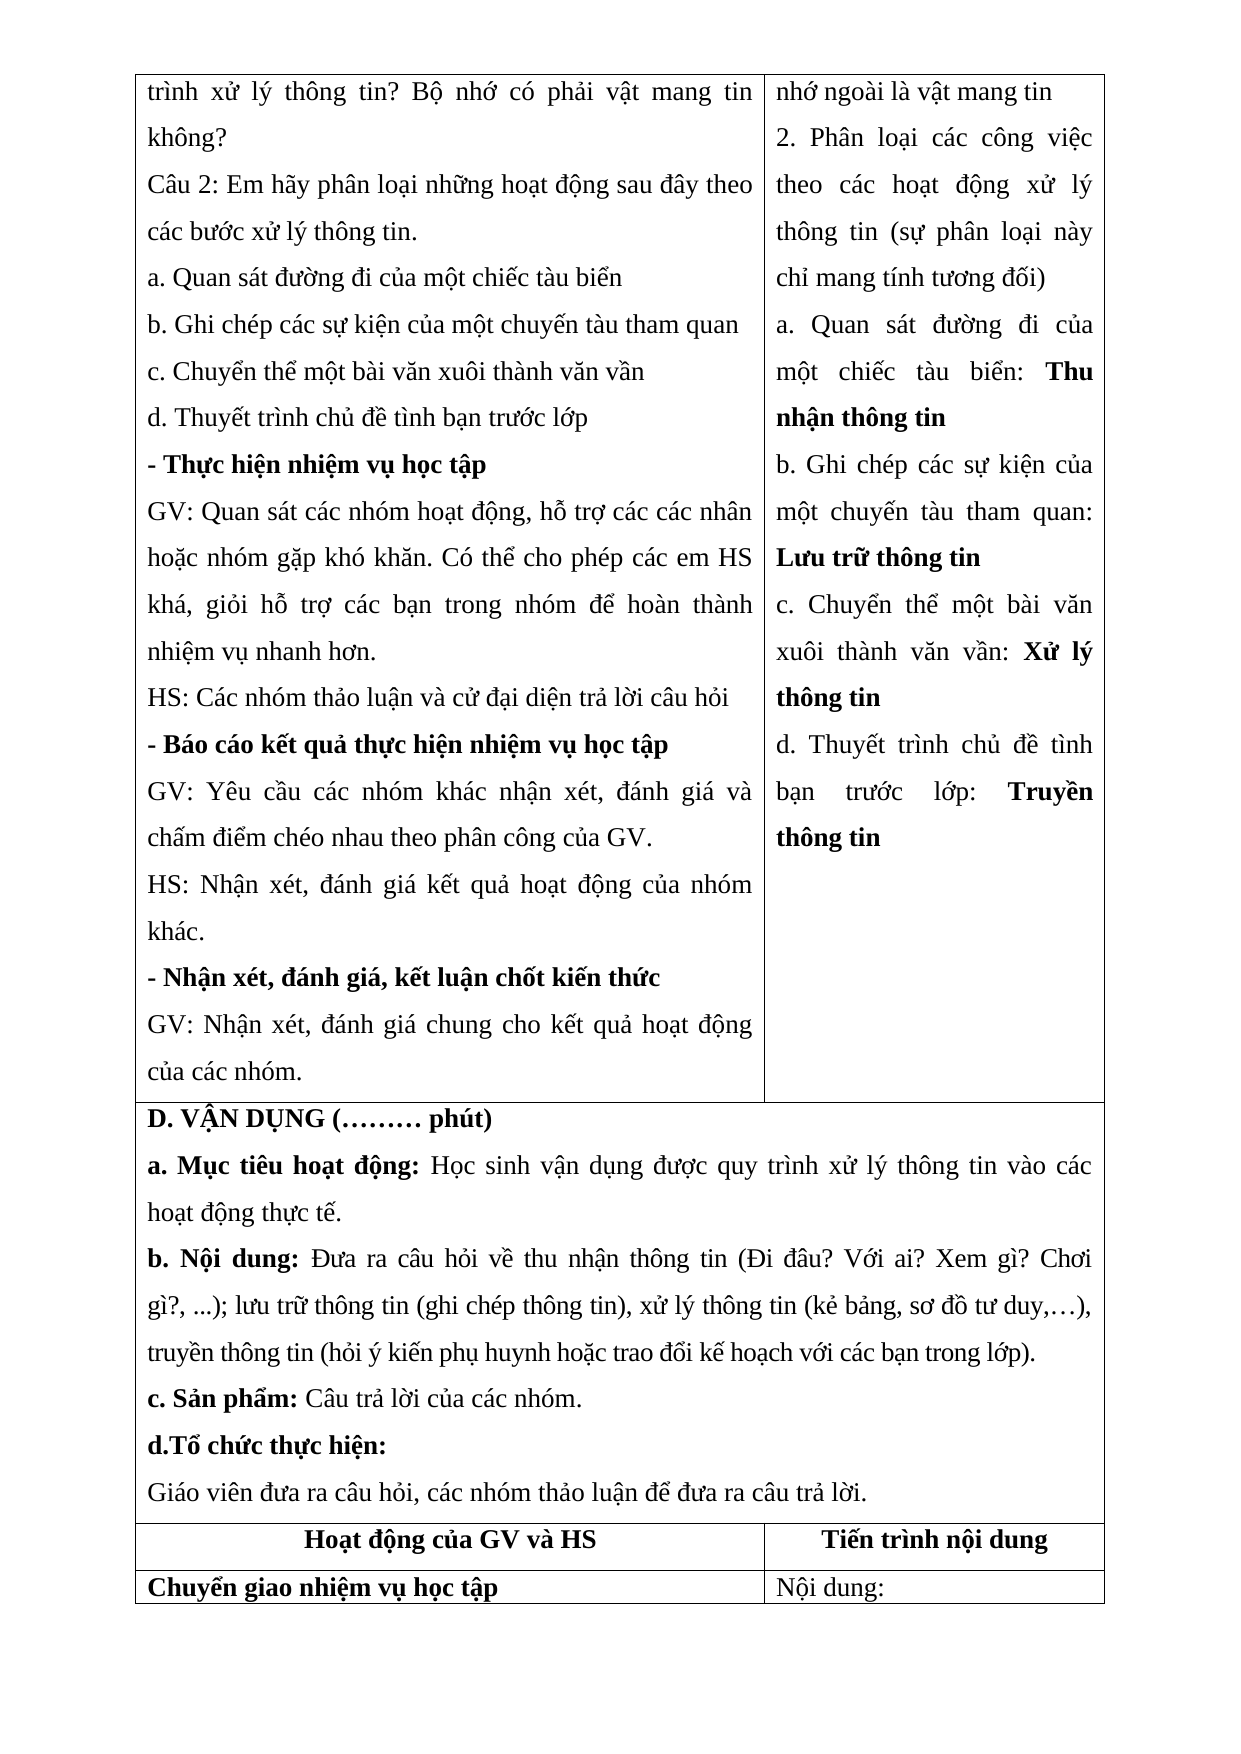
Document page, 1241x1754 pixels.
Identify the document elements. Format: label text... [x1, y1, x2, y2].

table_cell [765, 75, 1104, 1102]
table_cell Hoạt động của GV và HS [136, 1524, 764, 1570]
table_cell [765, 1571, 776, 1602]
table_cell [136, 75, 764, 1102]
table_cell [136, 1571, 764, 1602]
table_cell Tiến trình nội dung [765, 1524, 1104, 1570]
table_cell D. VẬN DỤNG (……… phút) a. Mục tiêu hoạt động: Học sinh vận dụng được quy trình xử lý thông tin vào các hoạt động thực tế. b. Nội dung: Đưa ra câu hỏi về thu nhận thông tin (Đi đâu? Với ai? Xem gì? Chơi gì?, ...); lưu trữ thông tin (ghi chép thông tin), xử lý thông tin (kẻ bảng, sơ đồ tư duy,…), truyền thông tin (hỏi ý kiến phụ huynh hoặc trao đổi kế hoạch với các bạn trong lớp). c. Sản phẩm: Câu trả lời của các nhóm. d.Tổ chức thực hiện: Giáo viên đưa ra câu hỏi, các nhóm thảo luận để đưa ra câu trả lời. [136, 1103, 1104, 1523]
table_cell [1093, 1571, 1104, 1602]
